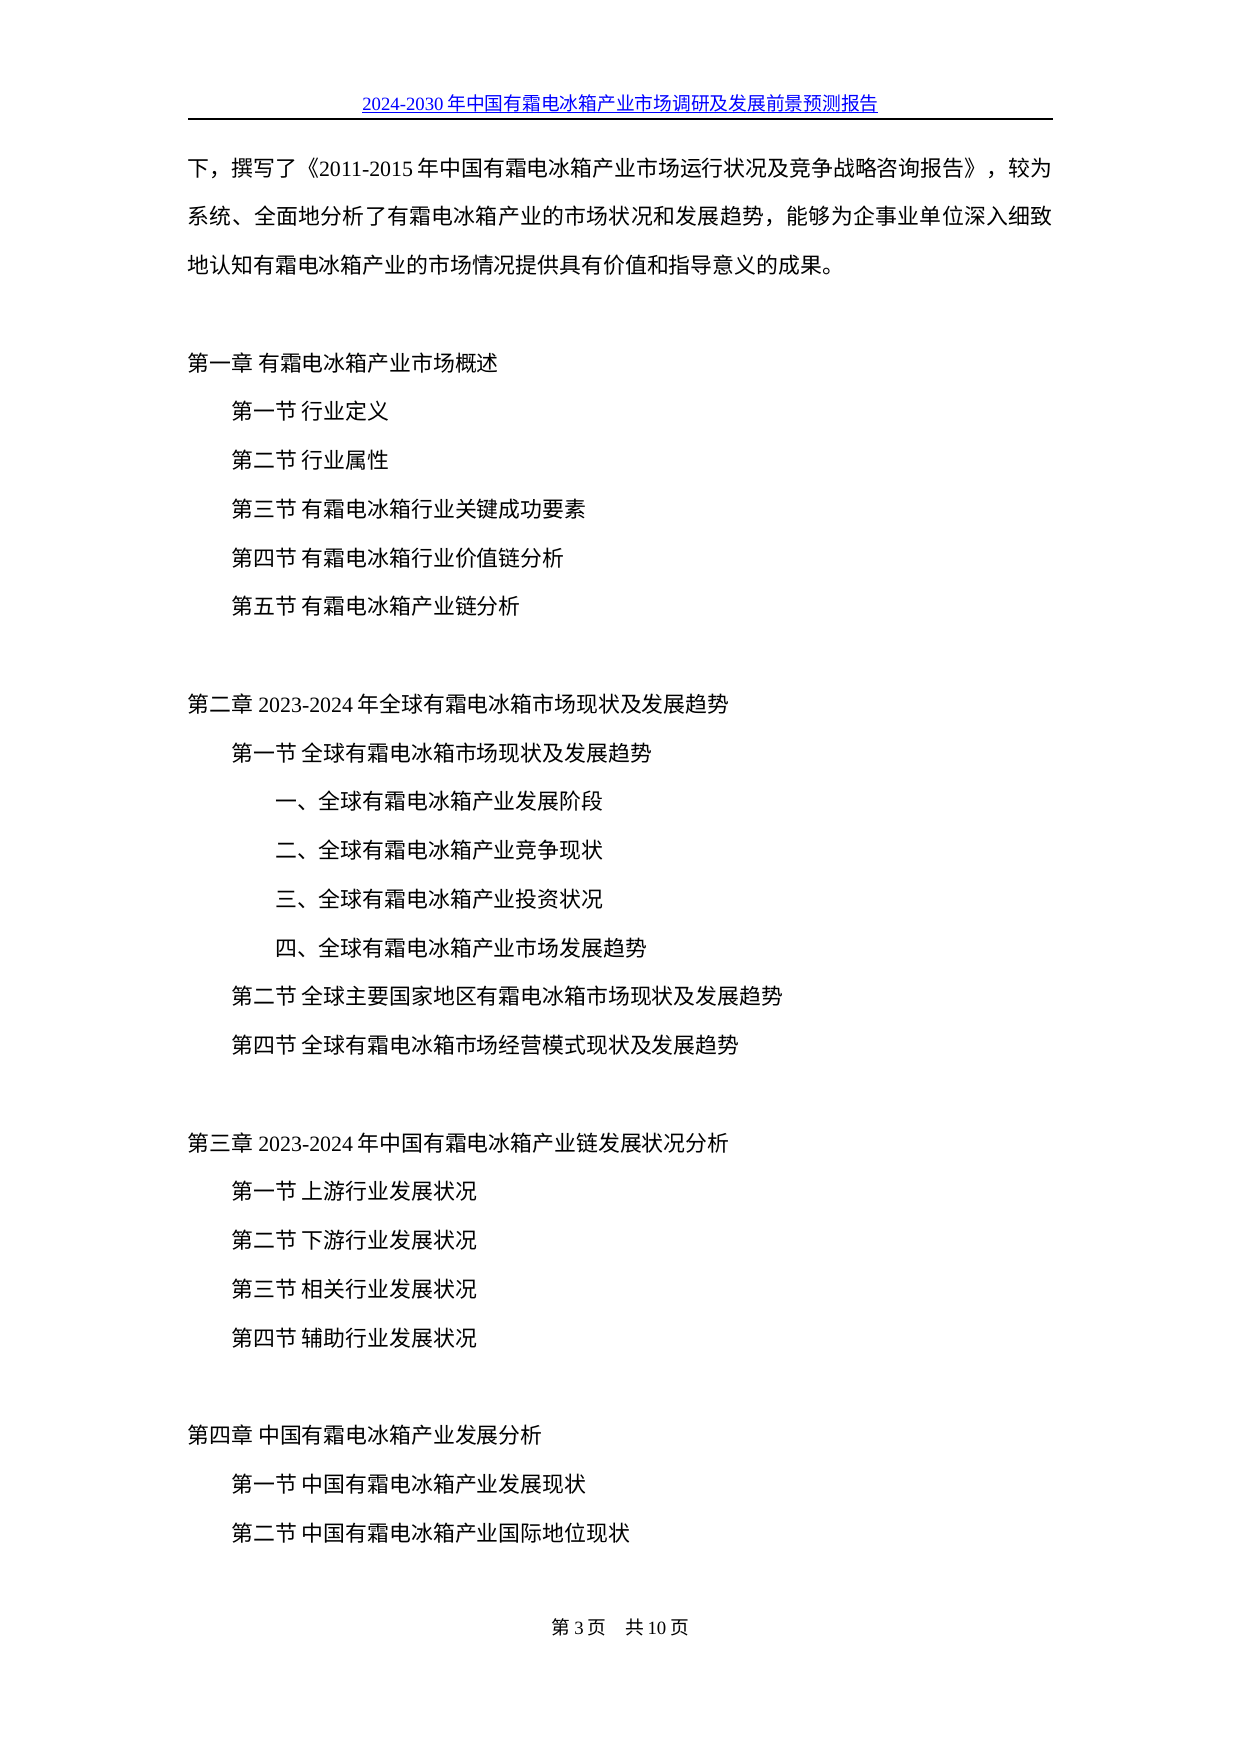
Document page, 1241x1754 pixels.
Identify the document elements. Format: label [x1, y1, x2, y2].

text [187, 150, 1053, 1548]
